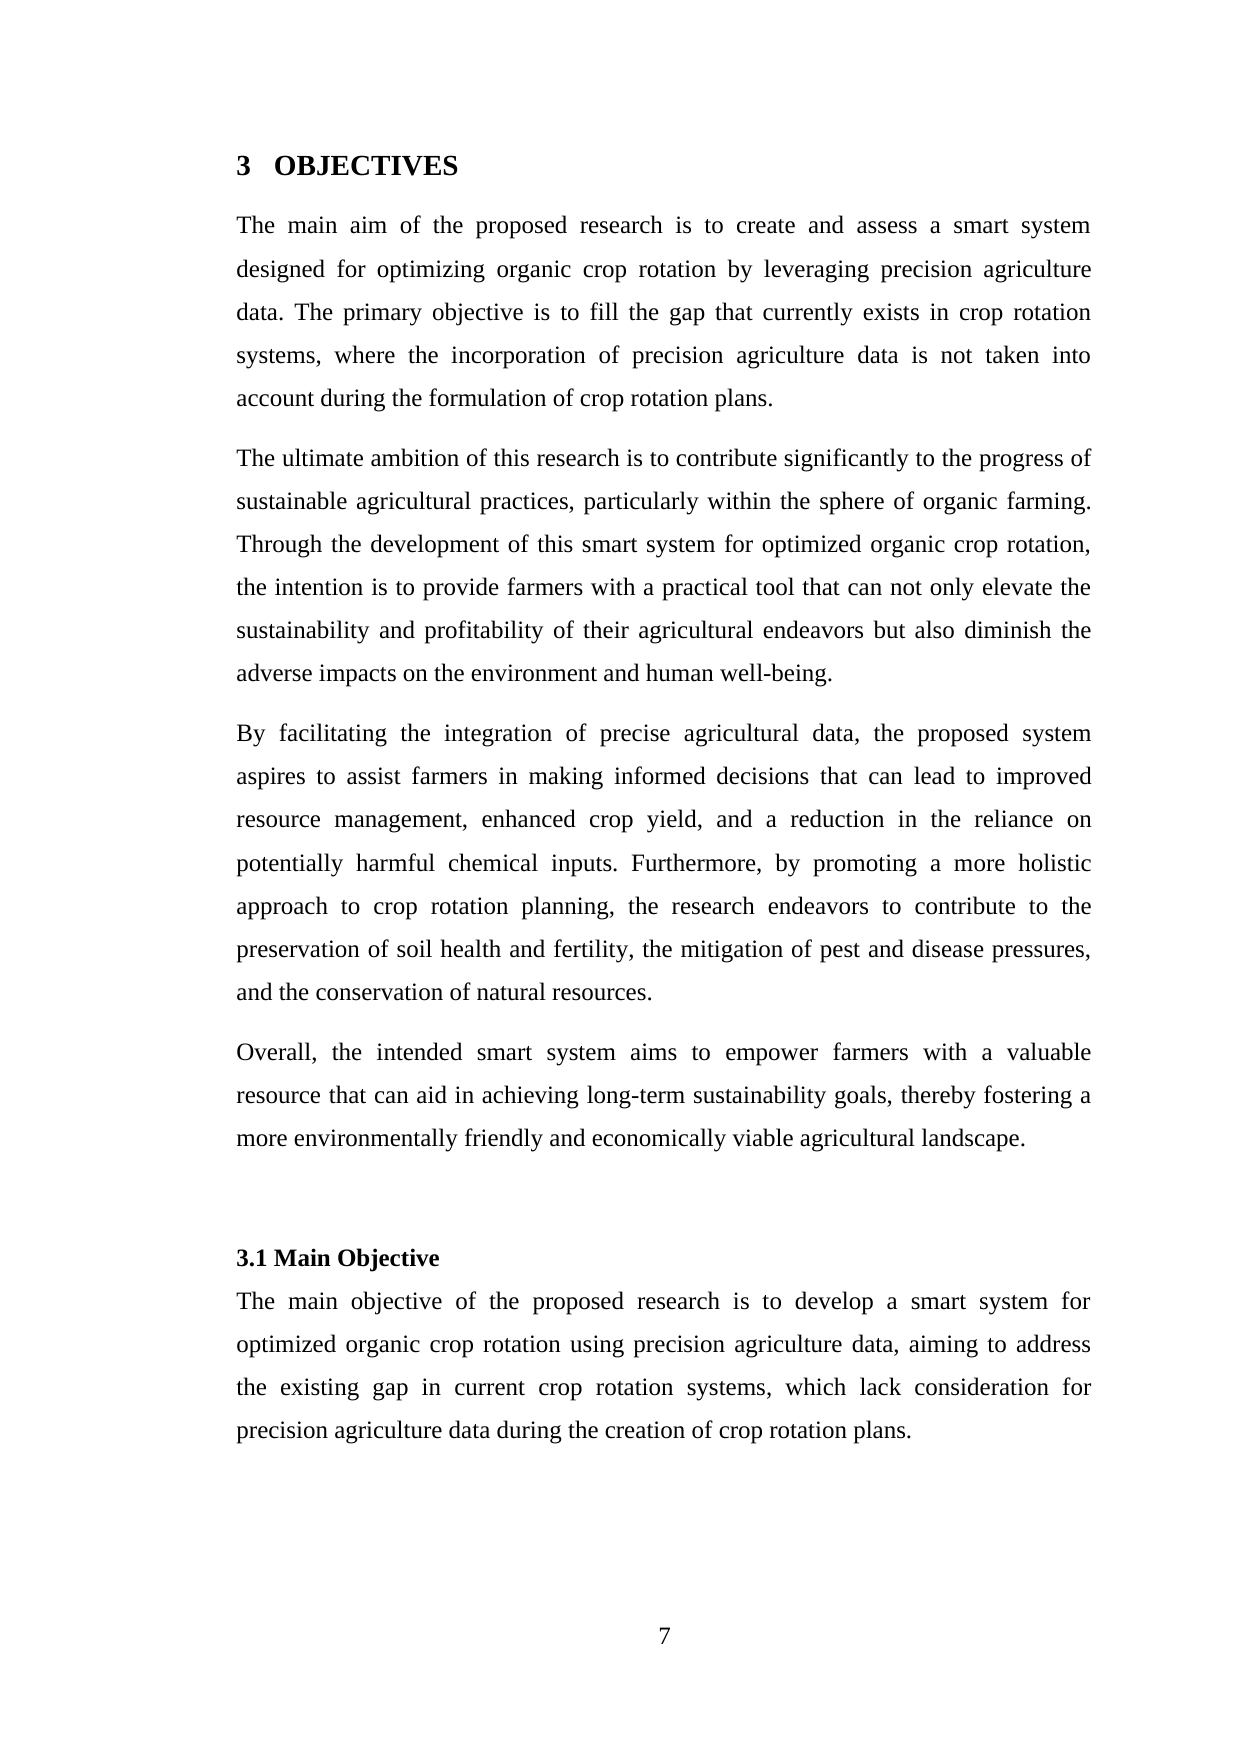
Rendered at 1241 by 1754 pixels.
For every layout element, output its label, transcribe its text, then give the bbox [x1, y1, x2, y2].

subtitle OBJECTIVES [236, 148, 1092, 181]
text The ultimate ambition of this research is to contribute significantly to the progress of sustainable agricultural practices, particularly within the sphere of organic farming. Through the development of this smart system for optimized organic crop rotation, the intention is to provide farmers with a practical tool that can not only elevate the sustainability and profitability of their agricultural endeavors but also diminish the adverse impacts on the environment and human well-being. [236, 443, 1092, 687]
text The main objective of the proposed research is to develop a smart system for optimized organic crop rotation using precision agriculture data, aiming to address the existing gap in current crop rotation systems, which lack consideration for precision agriculture data during the creation of crop rotation plans. [236, 1286, 1092, 1444]
text The main aim of the proposed research is to create and assess a smart system designed for optimizing organic crop rotation by leveraging precision agriculture data. The primary objective is to fill the gap that currently exists in crop rotation systems, where the incorporation of precision agriculture data is not taken into account during the formulation of crop rotation plans. [236, 211, 1092, 412]
subtitle 3.1 Main Objective [236, 1243, 1092, 1271]
text Overall, the intended smart system aims to empower farmers with a valuable resource that can aid in achieving long-term sustainability goals, thereby fostering a more environmentally friendly and economically viable agricultural landscape. [236, 1037, 1092, 1152]
text By facilitating the integration of precise agricultural data, the proposed system aspires to assist farmers in making informed decisions that can lead to improved resource management, enhanced crop yield, and a reduction in the reliance on potentially harmful chemical inputs. Furthermore, by promoting a more holistic approach to crop rotation planning, the research endeavors to contribute to the preservation of soil health and fertility, the mitigation of pest and disease pressures, and the conservation of natural resources. [236, 718, 1092, 1006]
